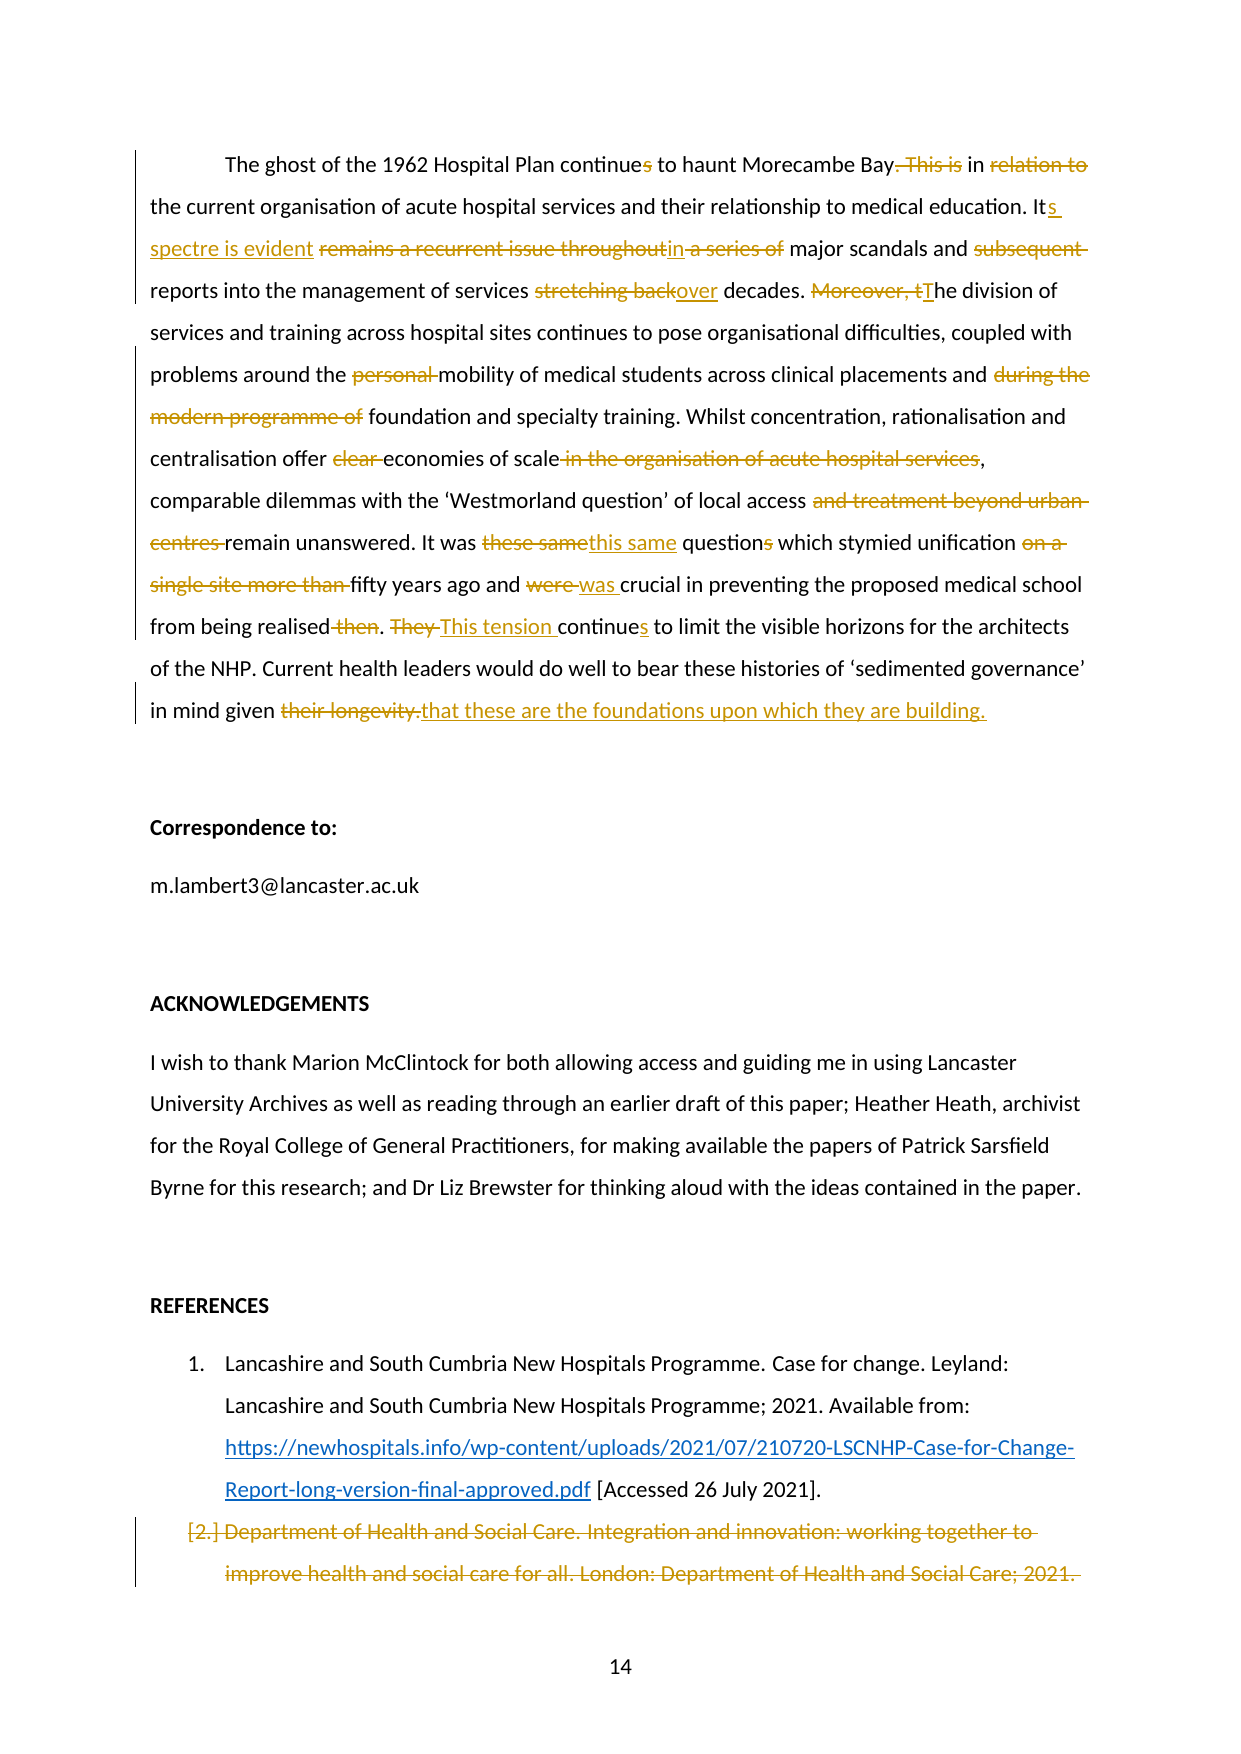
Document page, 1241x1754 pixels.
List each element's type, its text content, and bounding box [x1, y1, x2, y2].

text I wish to thank Marion McClintock for both allowing access and guiding me in using Lancaster University Archives as well as reading through an earlier draft of this paper; Heather Heath, archivist for the Royal College of General Practitioners, for making available the papers of Patrick Sarsfield Byrne for this research; and Dr Liz Brewster for thinking aloud with the ideas contained in the paper. [150, 1048, 1090, 1202]
text REFERENCES [150, 1291, 1090, 1319]
text Correspondence to: [150, 813, 1090, 841]
text ACKNOWLEDGEMENTS [150, 989, 1090, 1017]
list Lancashire and South Cumbria New Hospitals Programme. Case for change. Leyland: Lancashire and South Cumbria New Hospitals Programme; 2021. Available from: https://newhospitals.info/wp-content/uploads/2021/07/210720-LSCNHP-Case-for-Change-Report-long-version-final-approved.pdf [Accessed 26 July 2021]. [187, 1349, 1090, 1503]
text m.lambert3@lancaster.ac.uk [150, 872, 1090, 900]
text The ghost of the 1962 Hospital Plan continue to haunt Morecambe Bay in the current organisation of acute hospital services and their relationship to medical education. It major scandals and reports into the management of services decades. he division of services and training across hospital sites continues to pose organisational difficulties, coupled with problems around the mobility of medical students across clinical placements and foundation and specialty training. Whilst concentration, rationalisation and centralisation offer economies of scale, comparable dilemmas with the ‘Westmorland question’ of local access remain unanswered. It was question which stymied unification fifty years ago and crucial in preventing the proposed medical school from being realised. continue to limit the visible horizons for the architects of the NHP. Current health leaders would do well to bear these histories of ‘sedimented governance’ in mind given [150, 150, 1090, 724]
